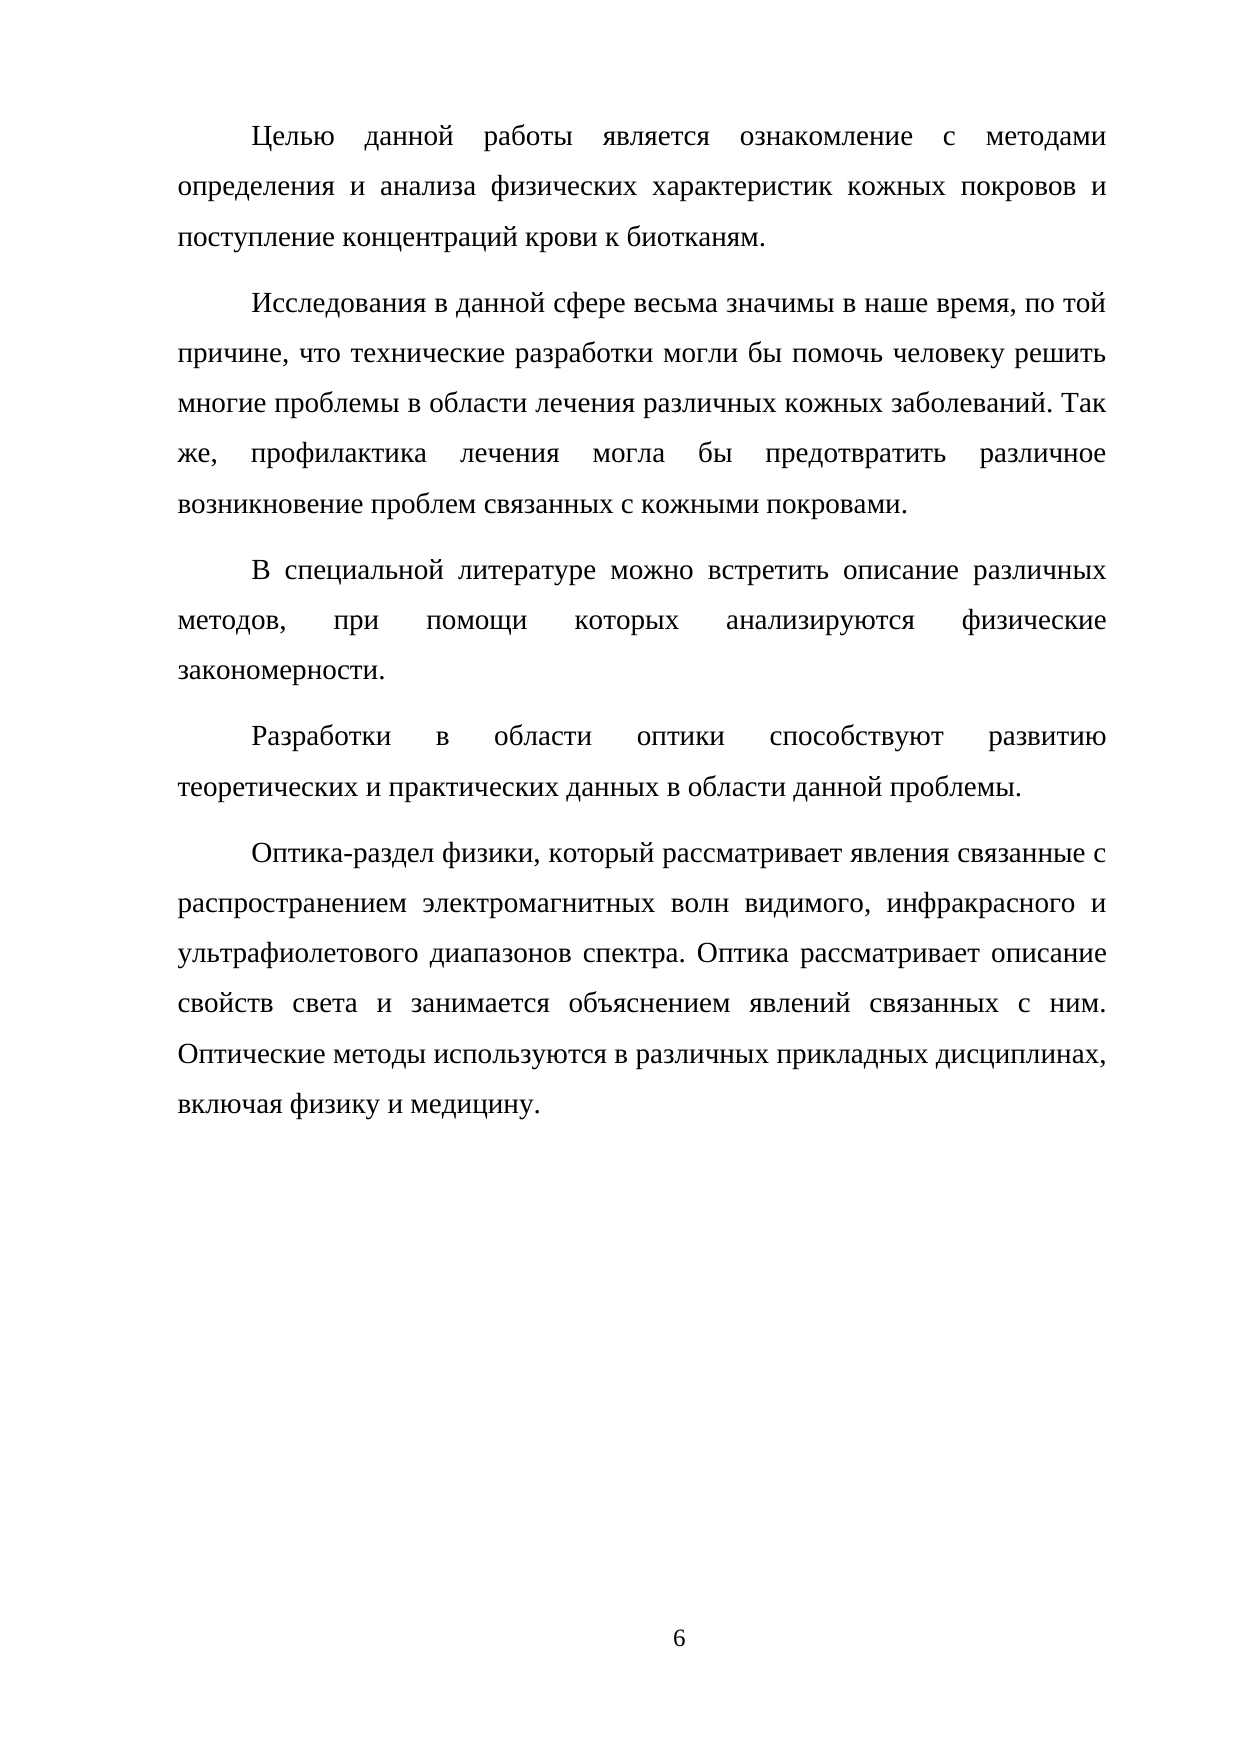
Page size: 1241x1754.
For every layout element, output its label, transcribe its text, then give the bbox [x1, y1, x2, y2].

text В специальной литературе можно встретить описание различных методов, при помощи которых анализируются физические закономерности. [177, 552, 1107, 686]
text Целью данной работы является ознакомление с методами определения и анализа физических характеристик кожных покровов и поступление концентраций крови к биотканям. [177, 118, 1107, 252]
text Исследования в данной сфере весьма значимы в наше время, по той причине, что технические разработки могли бы помочь человеку решить многие проблемы в области лечения различных кожных заболеваний. Так же, профилактика лечения могла бы предотвратить различное возникновение проблем связанных с кожными покровами. [177, 285, 1107, 519]
text Оптика-раздел физики, который рассматривает явления связанные с распространением электромагнитных волн видимого, инфракрасного и ультрафиолетового диапазонов спектра. Оптика рассматривает описание свойств света и занимается объяснением явлений связанных с ним. Оптические методы используются в различных прикладных дисциплинах, включая физику и медицину. [177, 835, 1107, 1120]
text Разработки в области оптики способствуют развитию теоретических и практических данных в области данной проблемы. [177, 718, 1107, 802]
